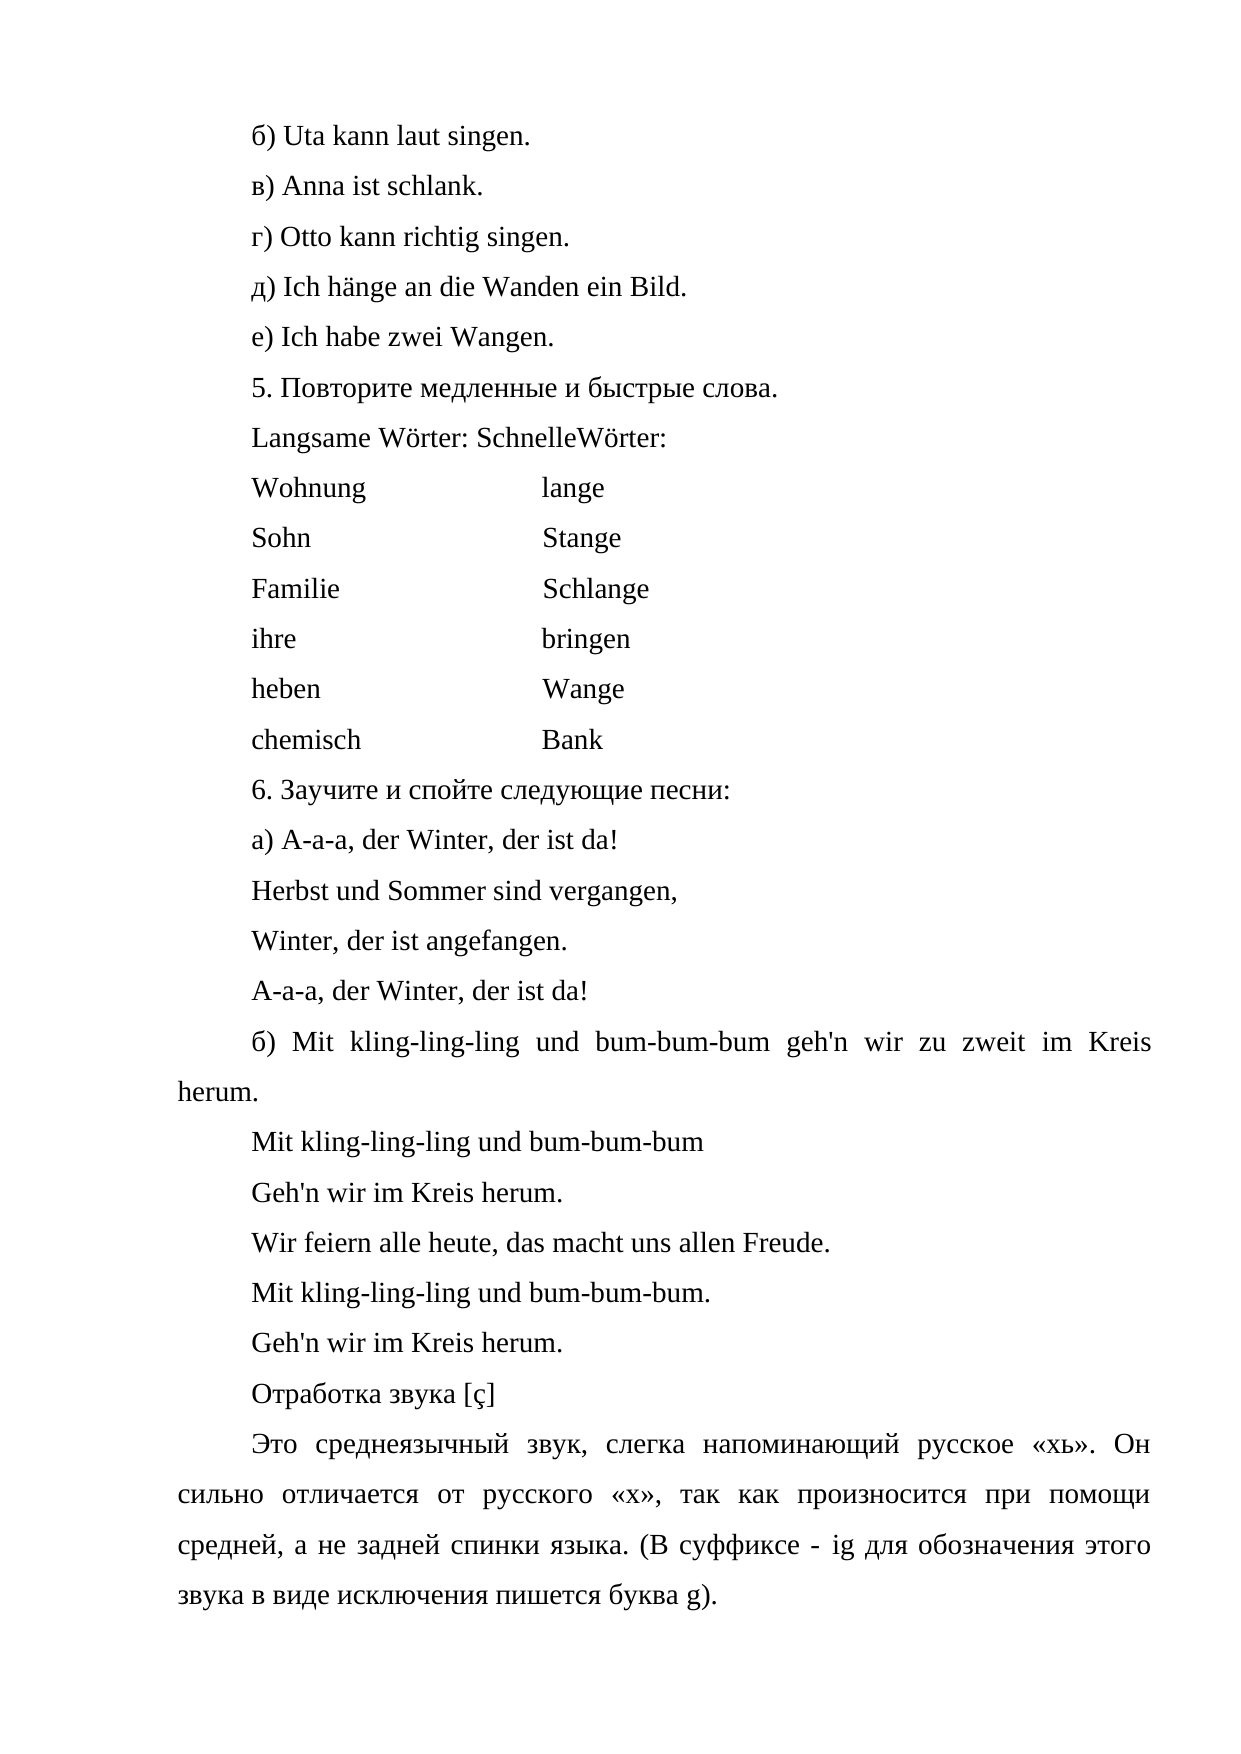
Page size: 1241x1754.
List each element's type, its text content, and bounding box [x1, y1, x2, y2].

text Winter, der ist angefangen. [177, 923, 1152, 957]
text а) А-а-а, der Winter, der ist da! [177, 822, 1152, 856]
text 6. Заучите и спойте следующие песни: [177, 772, 1152, 806]
text Familie Schlange [177, 571, 1152, 604]
text A-a-a, der Winter, der ist da! [177, 973, 1152, 1007]
text chemisch Bank [177, 722, 1152, 755]
text Отработка звука [ç] [177, 1376, 1152, 1409]
text Mit kling-ling-ling und bum-bum-bum [177, 1124, 1152, 1158]
text г) Otto kann richtig singen. [177, 219, 1152, 252]
text Langsame Wörter: SchnelleWörter: [177, 420, 1152, 453]
text е) Ich habe zwei Wangen. [177, 319, 1152, 353]
text Mit kling-ling-ling und bum-bum-bum. [177, 1275, 1152, 1309]
text в) Anna ist schlank. [177, 168, 1152, 202]
text Herbst und Sommer sind vergangen, [177, 873, 1152, 906]
text Geh'n wir im Kreis herum. [177, 1326, 1152, 1359]
text Wir feiern alle heute, das macht uns allen Freude. [177, 1225, 1152, 1258]
text б) Mit kling-ling-ling und bum-bum-bum geh'n wir zu zweit im Kreis herum. [177, 1024, 1152, 1108]
text б) Uta kann laut singen. [177, 118, 1152, 152]
text heben Wange [177, 672, 1152, 705]
text Wohnung lange [177, 470, 1152, 504]
text 5. Повторите медленные и быстрые слова. [177, 370, 1152, 403]
text Geh'n wir im Kreis herum. [177, 1175, 1152, 1208]
text Это среднеязычный звук, слегка напоминающий русское «хь». Он сильно отличается от русского «х», так как произносится при помощи средней, а не задней спинки языка. (В суффиксе - ig для обозначения этого звука в виде исключения пишется буква g). [177, 1426, 1152, 1611]
text Sohn Stange [177, 521, 1152, 554]
text ihre bringen [177, 621, 1152, 655]
text д) Ich hänge an die Wanden ein Bild. [177, 269, 1152, 303]
